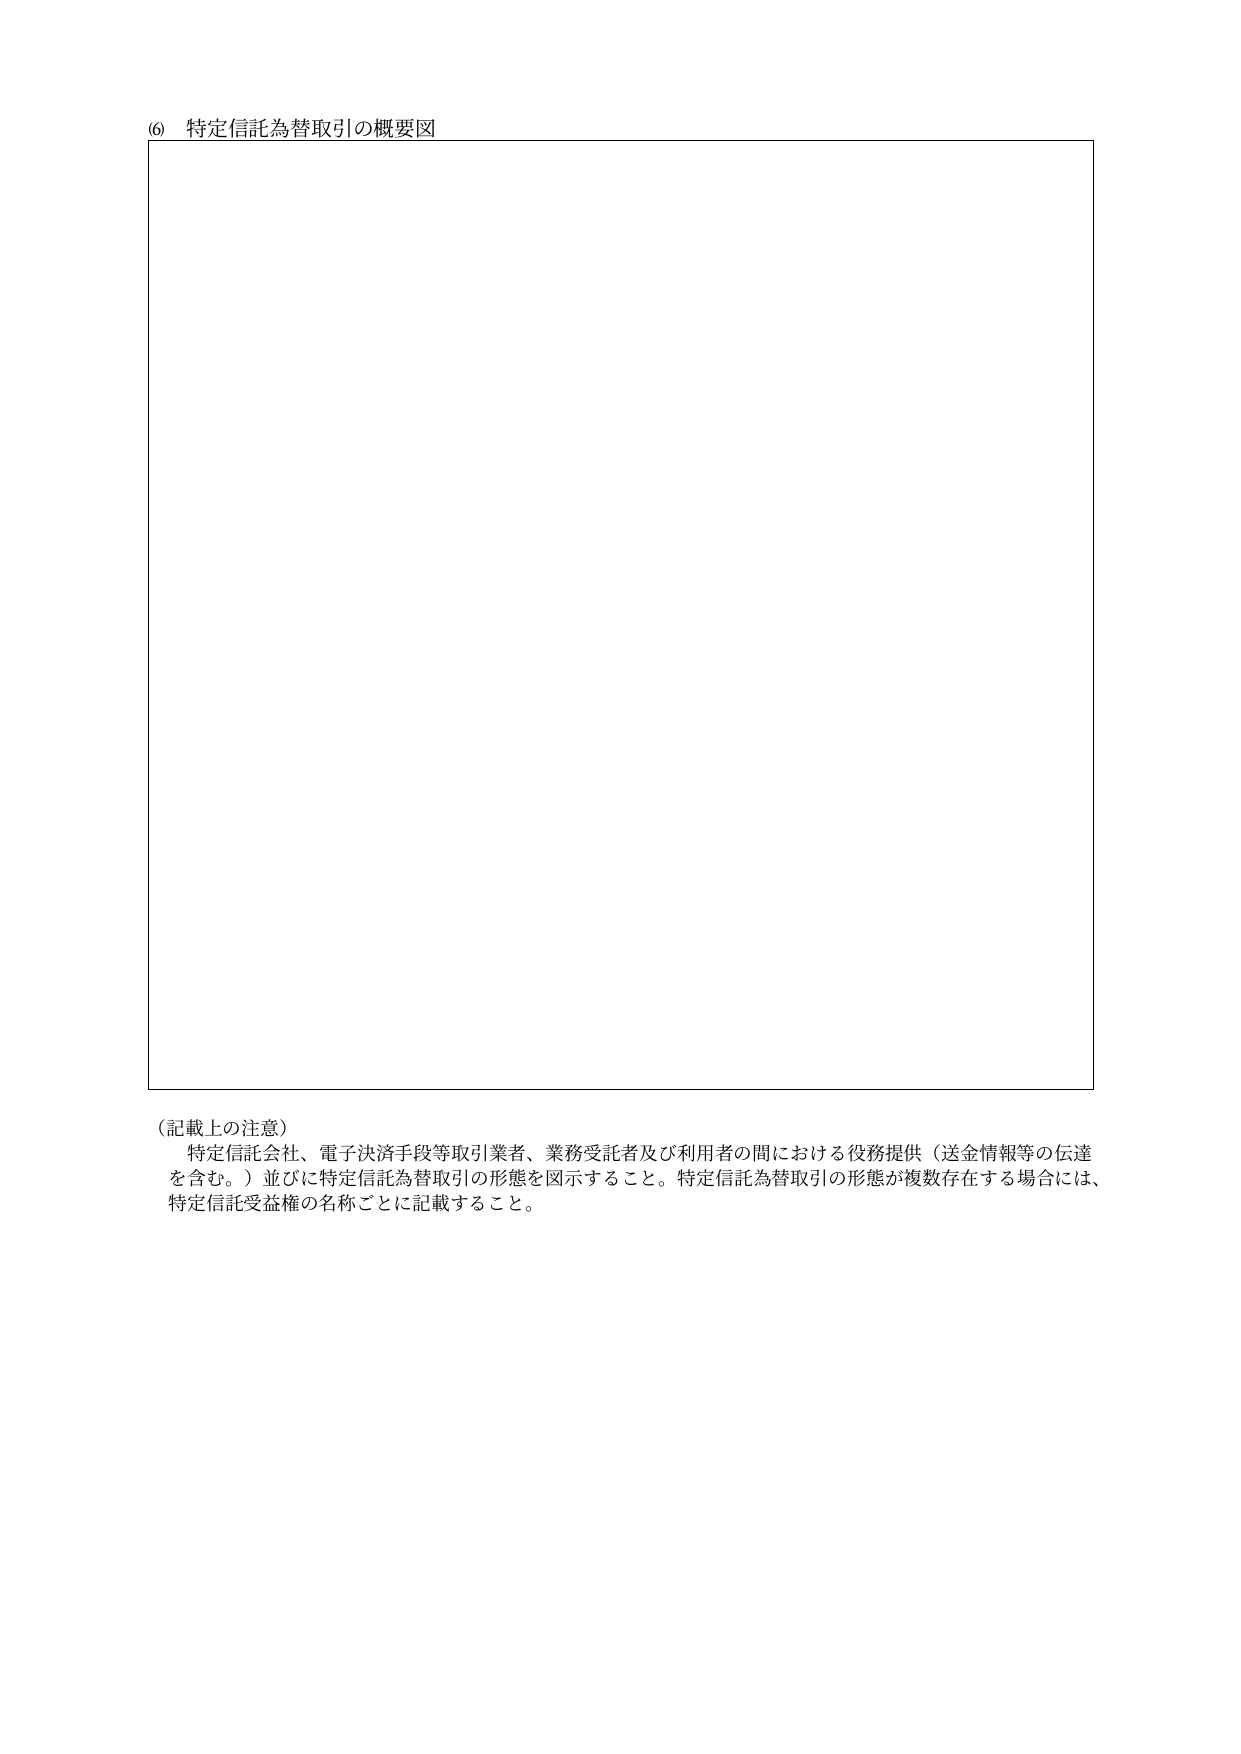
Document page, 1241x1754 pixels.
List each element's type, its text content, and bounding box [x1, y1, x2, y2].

text ⑹ 特定信託為替取引の概要図 [148, 114, 1092, 139]
table_header [149, 141, 1093, 1088]
text （記載上の注意） [148, 1114, 1092, 1139]
text 特定信託会社、電子決済手段等取引業者、業務受託者及び利用者の間における役務提供（送金情報等の伝達を含む。）並びに特定信託為替取引の形態を図示すること。特定信託為替取引の形態が複数存在する場合には、特定信託受益権の名称ごとに記載すること。 [168, 1139, 1092, 1214]
